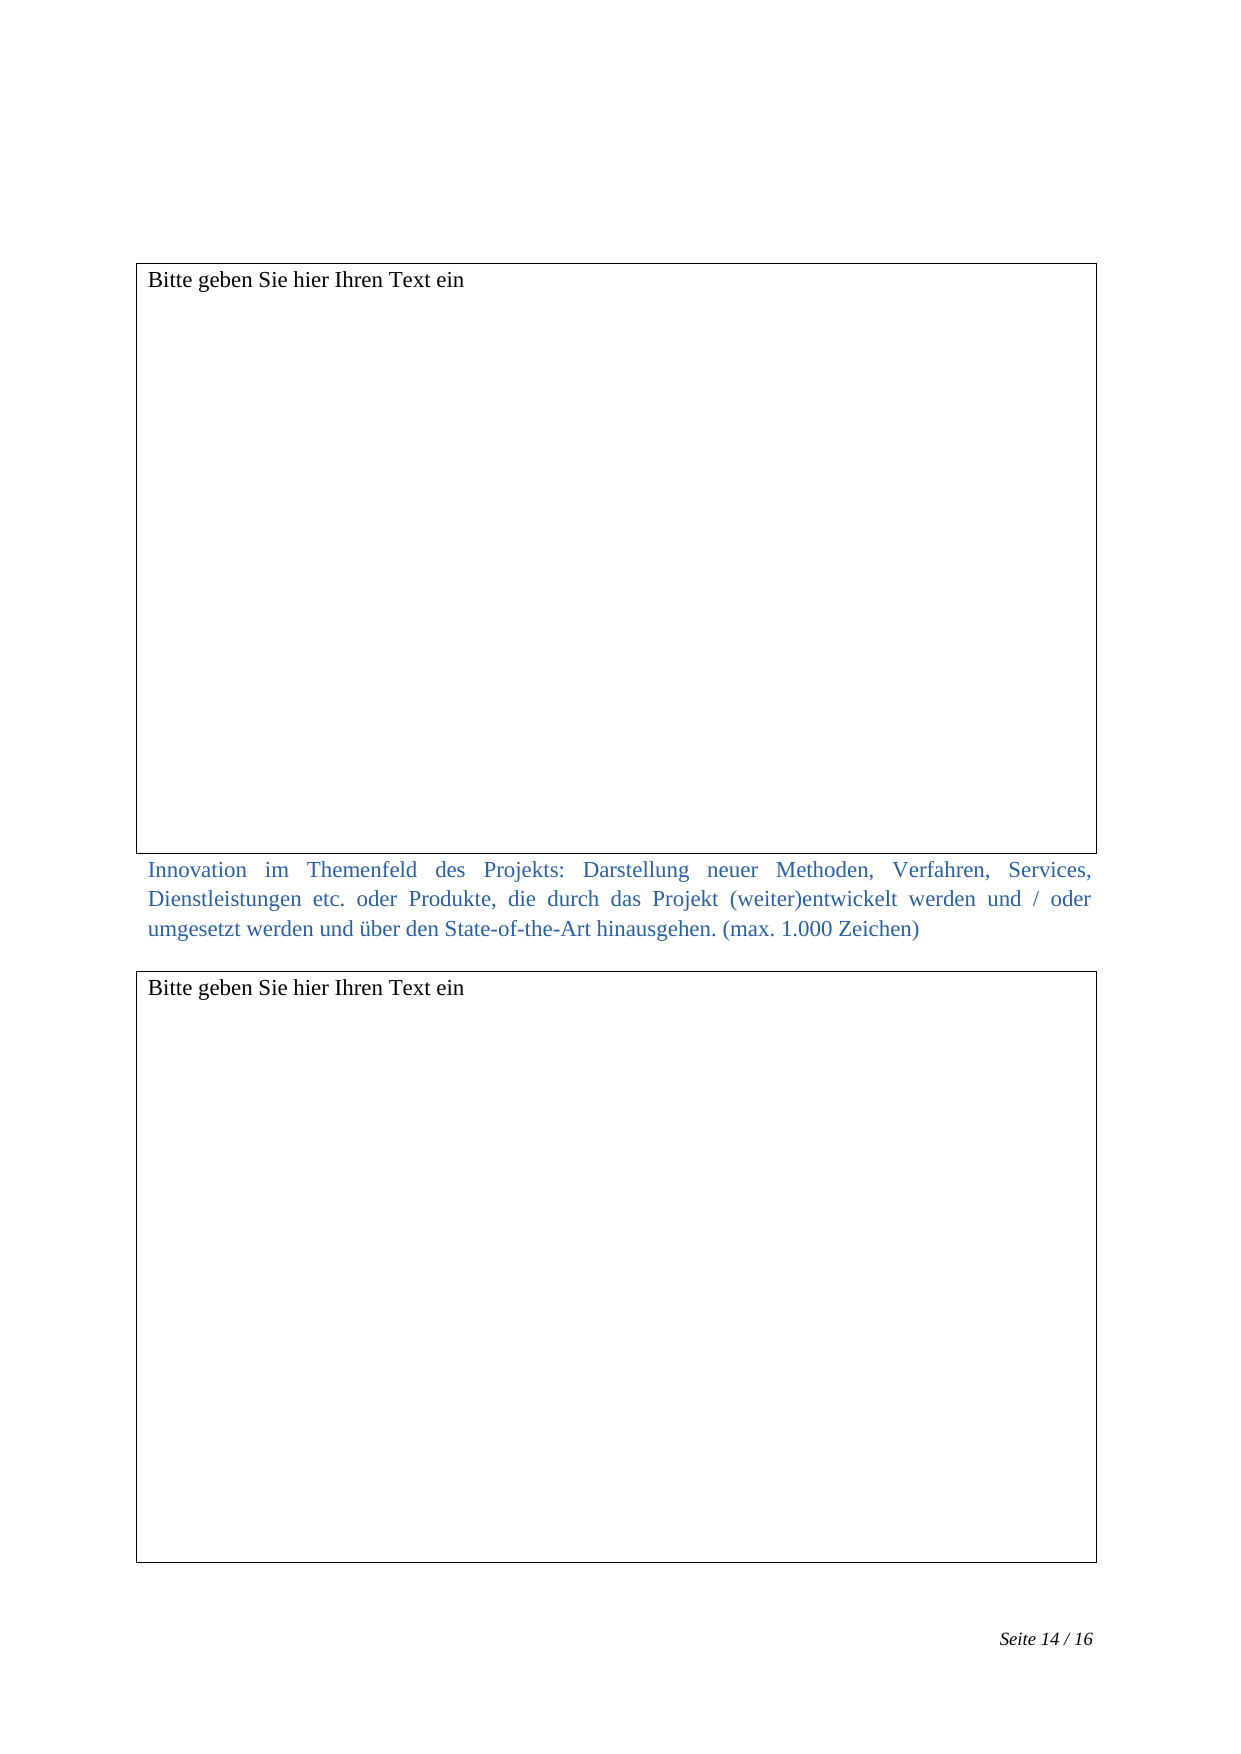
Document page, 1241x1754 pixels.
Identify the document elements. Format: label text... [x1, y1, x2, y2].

table_header Bitte geben Sie hier Ihren Text ein [137, 972, 1096, 1562]
text Innovation im Themenfeld des Projekts: Darstellung neuer Methoden, Verfahren, Services, Dienstleistungen etc. oder Produkte, die durch das Projekt (weiter)entwickelt werden und / oder umgesetzt werden und über den State-of-the-Art hinausgehen. (max. 1.000 Zeichen) [148, 854, 1093, 942]
table_header Bitte geben Sie hier Ihren Text ein [137, 264, 1096, 853]
